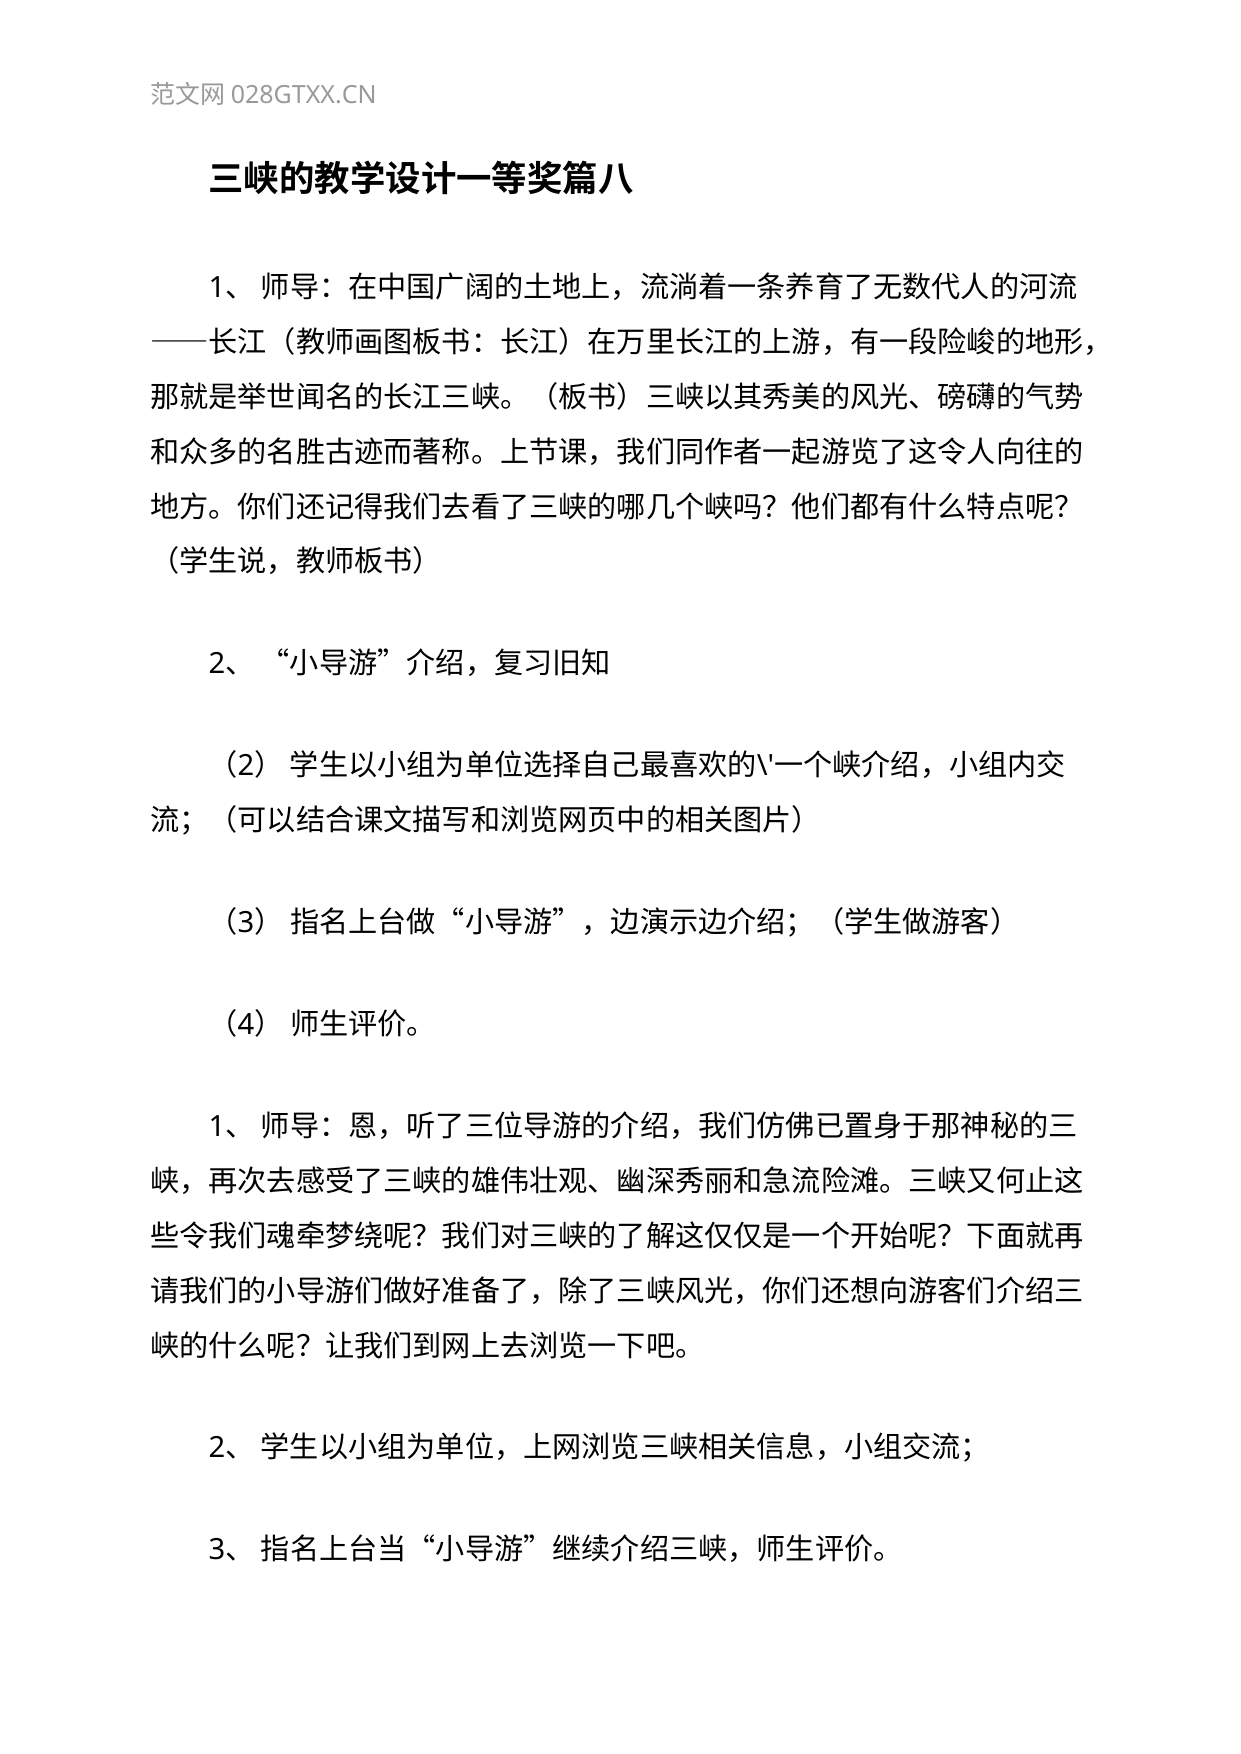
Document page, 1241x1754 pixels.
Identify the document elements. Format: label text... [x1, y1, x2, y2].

text （3） 指名上台做“小导游”，边演示边介绍；（学生做游客） [150, 898, 1090, 941]
text （4） 师生评价。 [150, 1001, 1090, 1043]
text 3、 指名上台当“小导游”继续介绍三峡，师生评价。 [150, 1526, 1090, 1568]
text 2、 “小导游”介绍，复习旧知 [150, 640, 1090, 682]
text 2、 学生以小组为单位，上网浏览三峡相关信息，小组交流； [150, 1424, 1090, 1466]
text 三峡的教学设计一等奖篇八 [150, 150, 1090, 201]
text 1、 师导：恩，听了三位导游的介绍，我们仿佛已置身于那神秘的三峡，再次去感受了三峡的雄伟壮观、幽深秀丽和急流险滩。三峡又何止这些令我们魂牵梦绕呢？我们对三峡的了解这仅仅是一个开始呢？下面就再请我们的小导游们做好准备了，除了三峡风光，你们还想向游客们介绍三峡的什么呢？让我们到网上去浏览一下吧。 [150, 1102, 1090, 1364]
text 1、 师导：在中国广阔的土地上，流淌着一条养育了无数代人的河流——长江（教师画图板书：长江）在万里长江的上游，有一段险峻的地形，那就是举世闻名的长江三峡。（板书）三峡以其秀美的风光、磅礴的气势和众多的名胜古迹而著称。上节课，我们同作者一起游览了这令人向往的地方。你们还记得我们去看了三峡的哪几个峡吗？他们都有什么特点呢？（学生说，教师板书） [150, 263, 1090, 580]
text （2） 学生以小组为单位选择自己最喜欢的\'一个峡介绍，小组内交流；（可以结合课文描写和浏览网页中的相关图片） [150, 742, 1090, 839]
